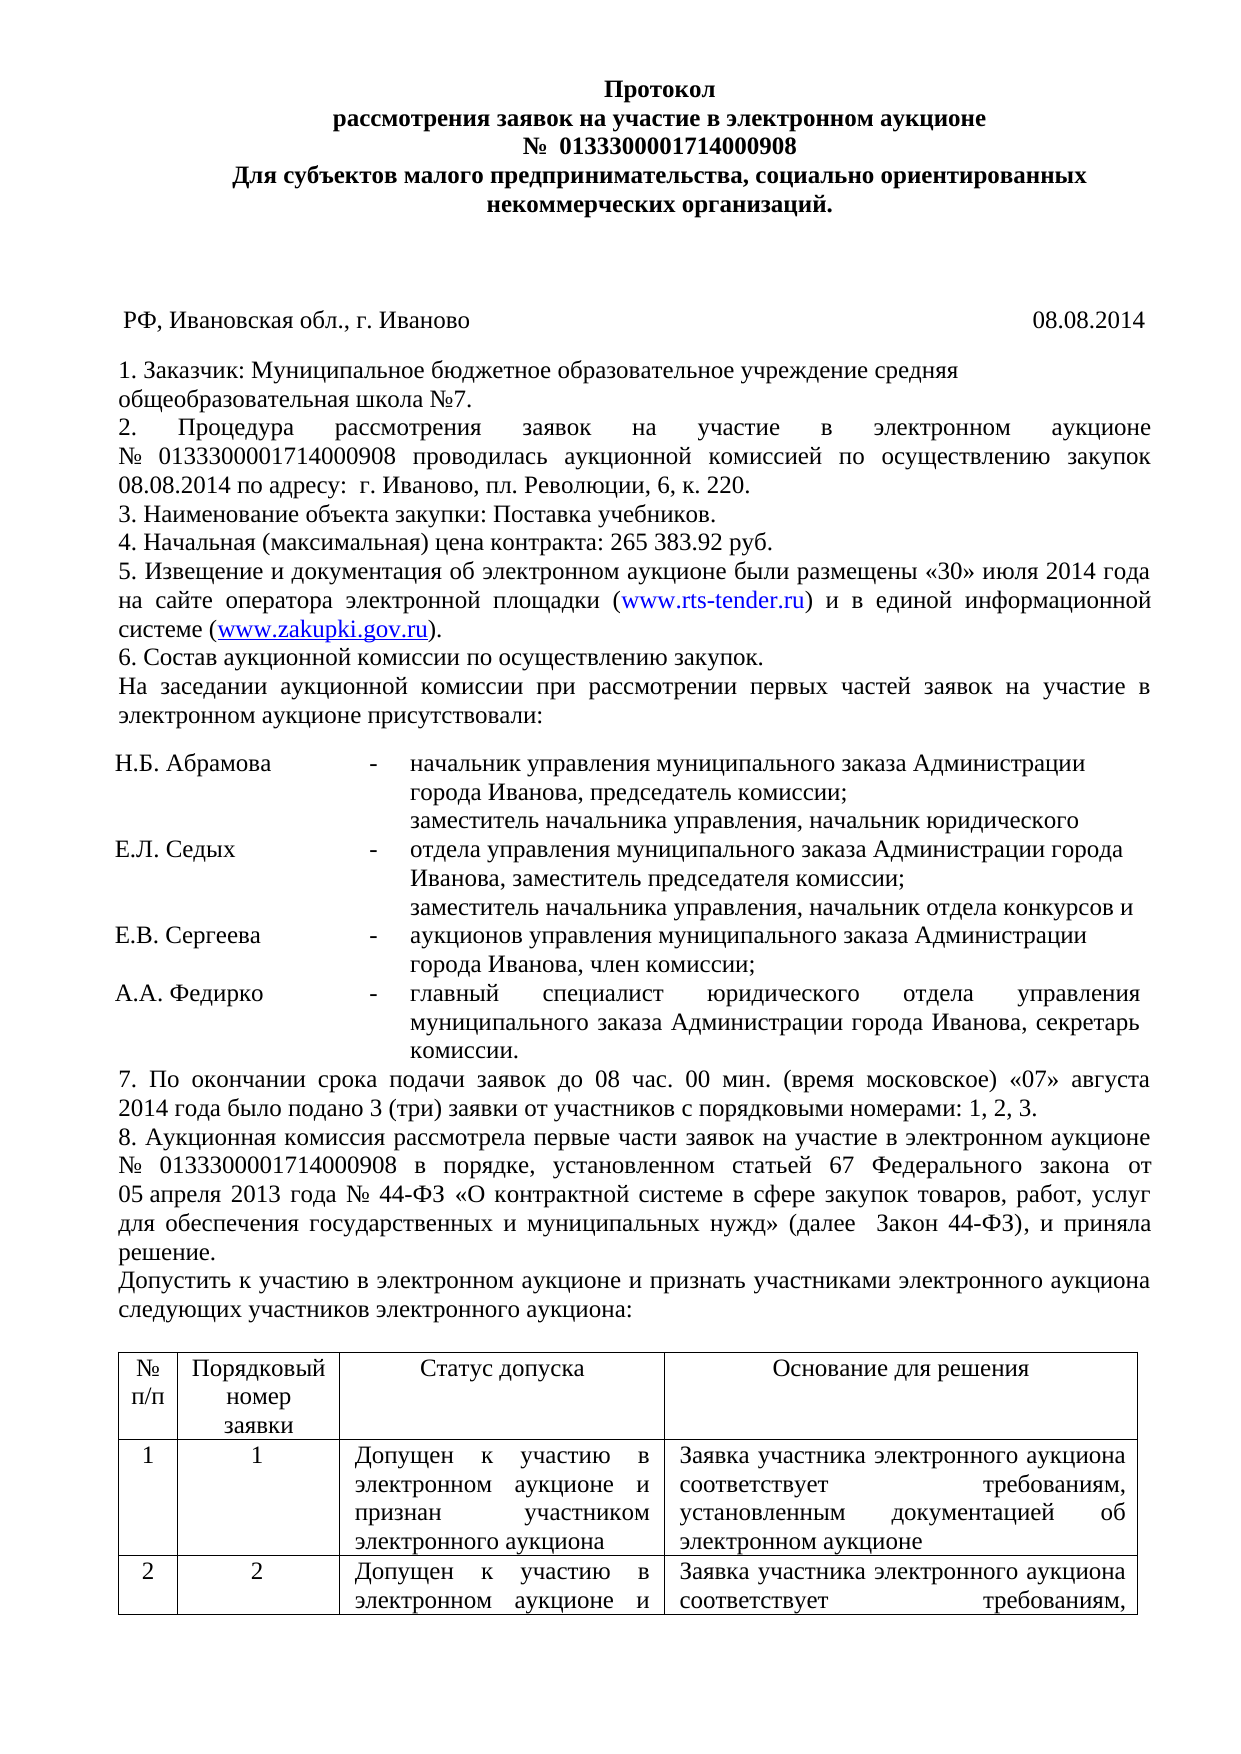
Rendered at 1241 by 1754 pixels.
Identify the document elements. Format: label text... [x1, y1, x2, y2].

table_header Основание для решения [665, 1353, 1137, 1439]
table_cell Допущен к участию в электронном аукционе и признан участником электронного аукциона [340, 1440, 664, 1555]
table_cell 2 [119, 1556, 177, 1613]
text 3. Наименование объекта закупки: Поставка учебников. [118, 499, 1152, 527]
text 2. Процедура рассмотрения заявок на участие в электронном аукционе № 0133300001714000908 проводилась аукционной комиссией по осуществлению закупок 08.08.2014 по адресу: г. Иваново, пл. Революции, 6, к. 220. [118, 412, 1152, 499]
table_cell Заявка участника электронного аукциона соответствует требованиям, установленным документацией об электронном аукционе [665, 1440, 1137, 1555]
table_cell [340, 1556, 664, 1613]
text На заседании аукционной комиссии при рассмотрении первых частей заявок на участие в электронном аукционе присутствовали: [118, 671, 1152, 729]
text Допустить к участию в электронном аукционе и признать участниками электронного аукциона следующих участников электронного аукциона: [118, 1265, 1152, 1323]
table_cell 1 [119, 1440, 177, 1555]
table_header - - - [358, 748, 399, 978]
table_cell 2 [178, 1556, 339, 1613]
table_cell А.А. Федирко [103, 978, 358, 1064]
table_cell - [358, 978, 399, 1064]
text 7. По окончании срока подачи заявок до 08 час. 00 мин. (время московское) «07» августа 2014 года было подано 3 (три) заявки от участников с порядковыми номерами: 1, 2, 3. [118, 1064, 1152, 1122]
table_header Н.Б. Абрамова Е.Л. Седых Е.В. Сергеева [103, 748, 358, 978]
text 1. Заказчик: Муниципальное бюджетное образовательное учреждение средняя общеобразовательная школа №7. [118, 355, 1152, 412]
table_header Порядковый номер заявки [178, 1353, 339, 1439]
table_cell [665, 1556, 1137, 1613]
table_header начальник управления муниципального заказа Администрации города Иванова, председатель комиссии; заместитель начальника управления, начальник юридического отдела управления муниципального заказа Администрации города Иванова, заместитель председателя комиссии; заместитель начальника управления, начальник отдела конкурсов и аукционов управления муниципального заказа Администрации города Иванова, член комиссии; [399, 748, 1152, 978]
text рассмотрения заявок на участие в электронном аукционе [148, 103, 1171, 131]
text Протокол [148, 74, 1171, 103]
table_header РФ, Ивановская обл., г. Иваново 08.08.2014 [121, 304, 1155, 336]
text 8. Аукционная комиссия рассмотрела первые части заявок на участие в электронном аукционе № 0133300001714000908 в порядке, установленном статьей 67 Федерального закона от 05 апреля 2013 года № 44-ФЗ «О контрактной системе в сфере закупок товаров, работ, услуг для обеспечения государственных и муниципальных нужд» (далее Закон 44-ФЗ), и приняла решение. [118, 1122, 1152, 1265]
text № 0133300001714000908 [148, 131, 1171, 160]
text 5. Извещение и документация об электронном аукционе были размещены «30» июля 2014 года на сайте оператора электронной площадки (www.rts-tender.ru) и в единой информационной системе (www.zakupki.gov.ru). [118, 556, 1152, 642]
table_header Статус допуска [340, 1353, 664, 1439]
table_cell 1 [178, 1440, 339, 1555]
text 6. Состав аукционной комиссии по осуществлению закупок. [118, 642, 1152, 671]
table_cell главный специалист юридического отдела управления муниципального заказа Администрации города Иванова, секретарь комиссии. [399, 978, 1152, 1064]
text Для субъектов малого предпринимательства, социально ориентированных некоммерческих организаций. [148, 160, 1171, 218]
table_header № п/п [119, 1353, 177, 1439]
text 4. Начальная (максимальная) цена контракта: 265 383.92 руб. [118, 527, 1152, 556]
